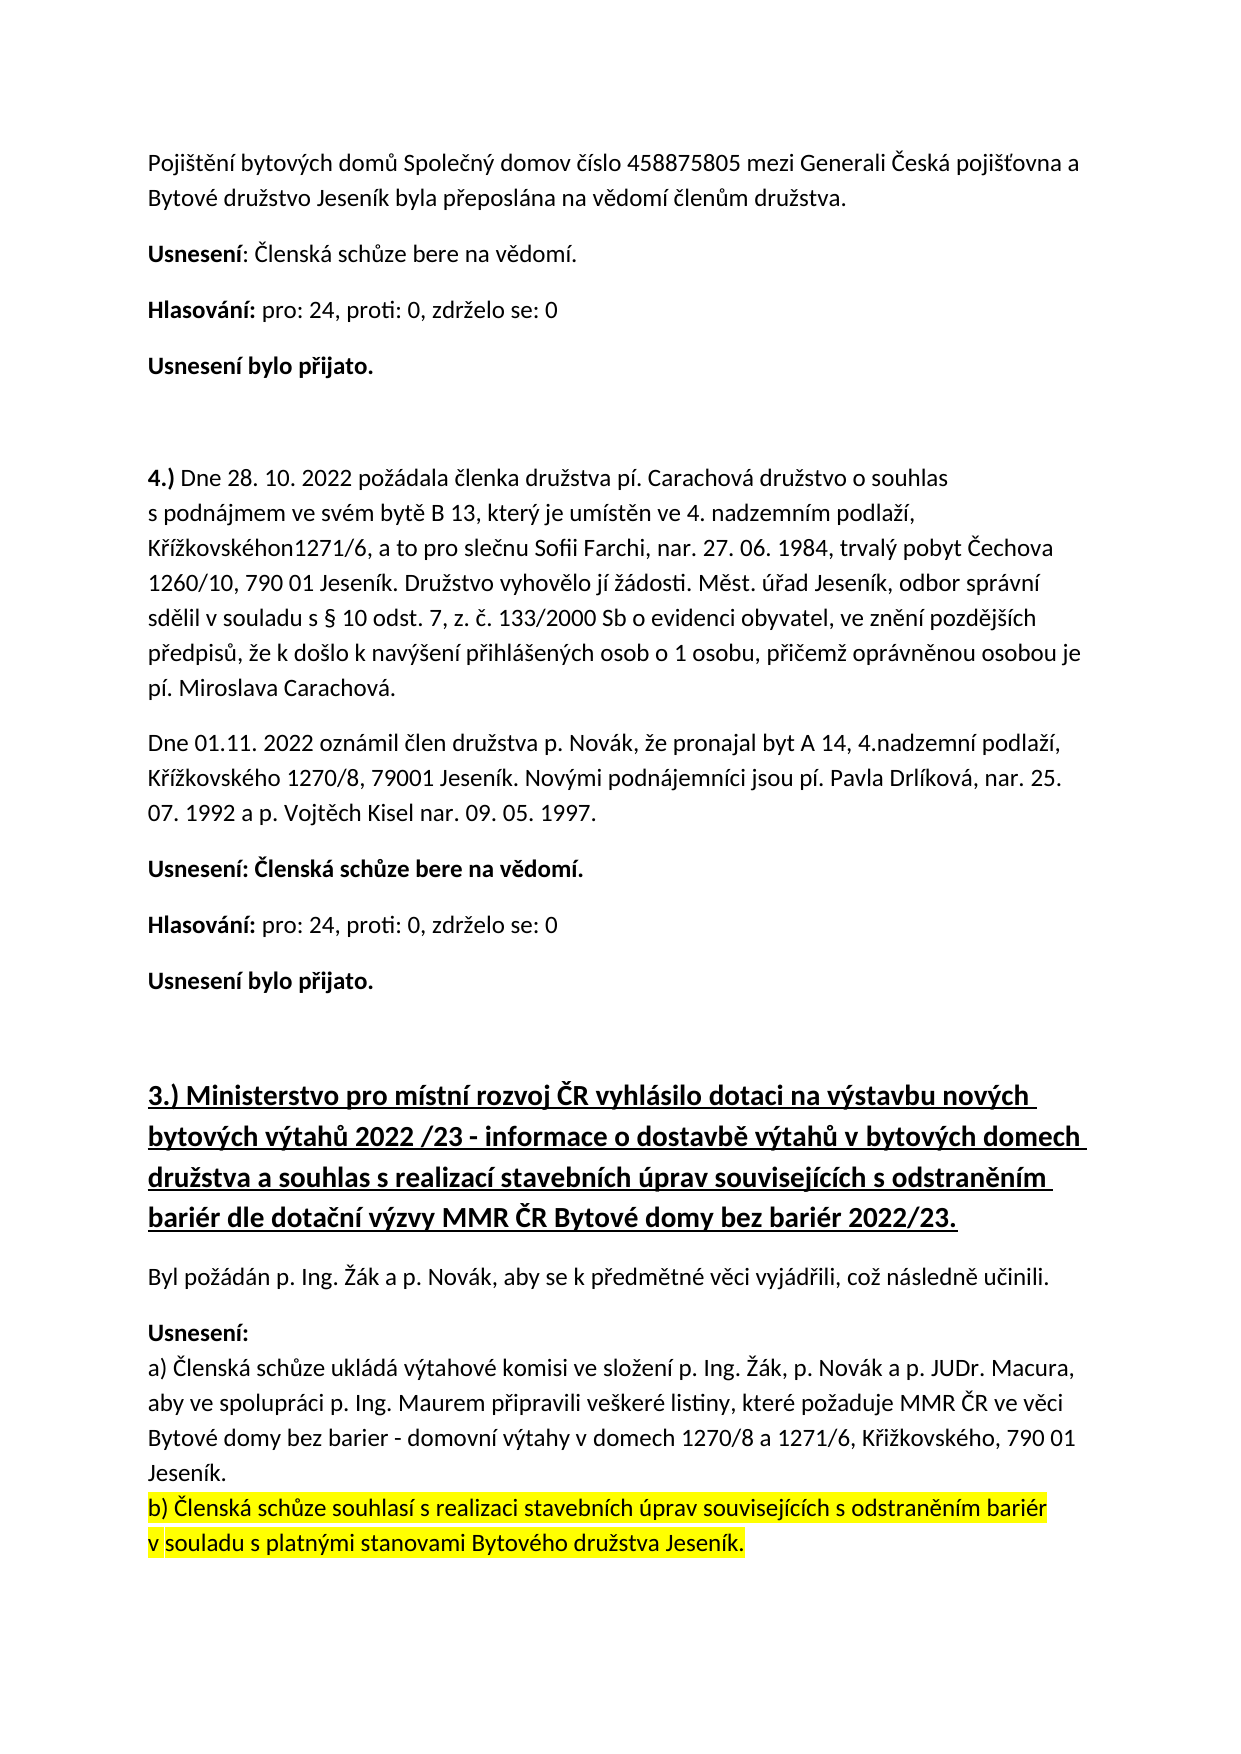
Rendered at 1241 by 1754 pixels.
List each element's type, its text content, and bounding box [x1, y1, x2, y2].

text Usnesení: Členská schůze bere na vědomí. [148, 238, 1093, 269]
text Usnesení: a) Členská schůze ukládá výtahové komisi ve složení p. Ing. Žák, p. Novák a p. JUDr. Macura, aby ve spolupráci p. Ing. Maurem připravili veškeré listiny, které požaduje MMR ČR ve věci Bytové domy bez barier - domovní výtahy v domech 1270/8 a 1271/6, Křižkovského, 790 01 Jeseník. b) Členská schůze souhlasí s realizaci stavebních úprav souvisejících s odstraněním bariér v souladu s platnými stanovami Bytového družstva Jeseník. [148, 1317, 1093, 1558]
text Byl požádán p. Ing. Žák a p. Novák, aby se k předmětné věci vyjádřili, což následně učinili. [148, 1261, 1093, 1292]
text Hlasování: pro: 24, proti: 0, zdrželo se: 0 [148, 909, 1093, 940]
text Usnesení bylo přijato. [148, 965, 1093, 996]
text 3.) Ministerstvo pro místní rozvoj ČR vyhlásilo dotaci na výstavbu nových bytových výtahů 2022 /23 - informace o dostavbě výtahů v bytových domech družstva a souhlas s realizací stavebních úprav souvisejících s odstraněním bariér dle dotační výzvy MMR ČR Bytové domy bez bariér 2022/23. [148, 1077, 1093, 1235]
text Usnesení bylo přijato. [148, 350, 1093, 381]
text 4.) Dne 28. 10. 2022 požádala členka družstva pí. Carachová družstvo o souhlas s podnájmem ve svém bytě B 13, který je umístěn ve 4. nadzemním podlaží, Křížkovskéhon1271/6, a to pro slečnu Sofii Farchi, nar. 27. 06. 1984, trvalý pobyt Čechova 1260/10, 790 01 Jeseník. Družstvo vyhovělo jí žádosti. Měst. úřad Jeseník, odbor správní sdělil v souladu s § 10 odst. 7, z. č. 133/2000 Sb o evidenci obyvatel, ve znění pozdějších předpisů, že k došlo k navýšení přihlášených osob o 1 osobu, přičemž oprávněnou osobou je pí. Miroslava Carachová. [148, 462, 1093, 702]
text Dne 01.11. 2022 oznámil člen družstva p. Novák, že pronajal byt A 14, 4.nadzemní podlaží, Křížkovského 1270/8, 79001 Jeseník. Novými podnájemníci jsou pí. Pavla Drlíková, nar. 25. 07. 1992 a p. Vojtěch Kisel nar. 09. 05. 1997. [148, 728, 1093, 828]
text Usnesení: Členská schůze bere na vědomí. [148, 853, 1093, 884]
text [148, 148, 1093, 213]
text Hlasování: pro: 24, proti: 0, zdrželo se: 0 [148, 294, 1093, 325]
